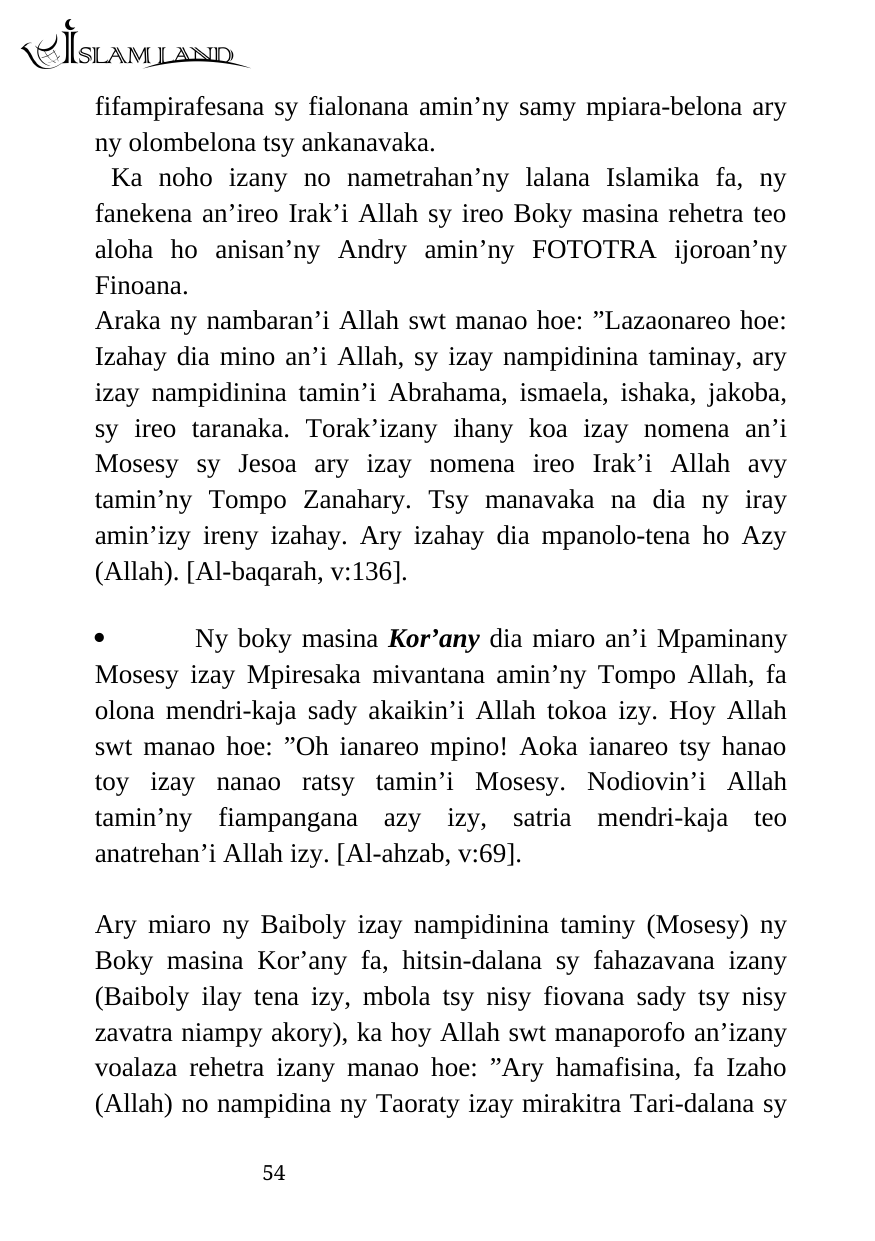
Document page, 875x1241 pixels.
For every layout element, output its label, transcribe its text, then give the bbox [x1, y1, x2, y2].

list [94, 908, 788, 1118]
picture [20, 19, 252, 69]
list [94, 90, 788, 157]
list Ny boky masina Kor’any dia miaro an’i Mpaminany Mosesy izay Mpiresaka mivantana amin’ny Tompo Allah, fa olona mendri-kaja sady akaikin’i Allah tokoa izy. Hoy Allah swt manao hoe: ”Oh ianareo mpino! Aoka ianareo tsy hanao toy izay nanao ratsy tamin’i Mosesy. Nodiovin’i Allah tamin’ny fiampangana azy izy, satria mendri-kaja teo anatrehan’i Allah izy. [Al-ahzab, v:69]. [94, 622, 788, 868]
list Araka ny nambaran’i Allah swt manao hoe: ”Lazaonareo hoe: Izahay dia mino an’i Allah, sy izay nampidinina taminay, ary izay nampidinina tamin’i Abrahama, ismaela, ishaka, jakoba, sy ireo taranaka. Torak’izany ihany koa izay nomena an’i Mosesy sy Jesoa ary izay nomena ireo Irak’i Allah avy tamin’ny Tompo Zanahary. Tsy manavaka na dia ny iray amin’izy ireny izahay. Ary izahay dia mpanolo-tena ho Azy (Allah). [Al-baqarah, v:136]. [94, 304, 788, 586]
list Ka noho izany no nametrahan’ny lalana Islamika fa, ny fanekena an’ireo Irak’i Allah sy ireo Boky masina rehetra teo aloha ho anisan’ny Andry amin’ny FOTOTRA ijoroan’ny Finoana. [94, 162, 788, 300]
